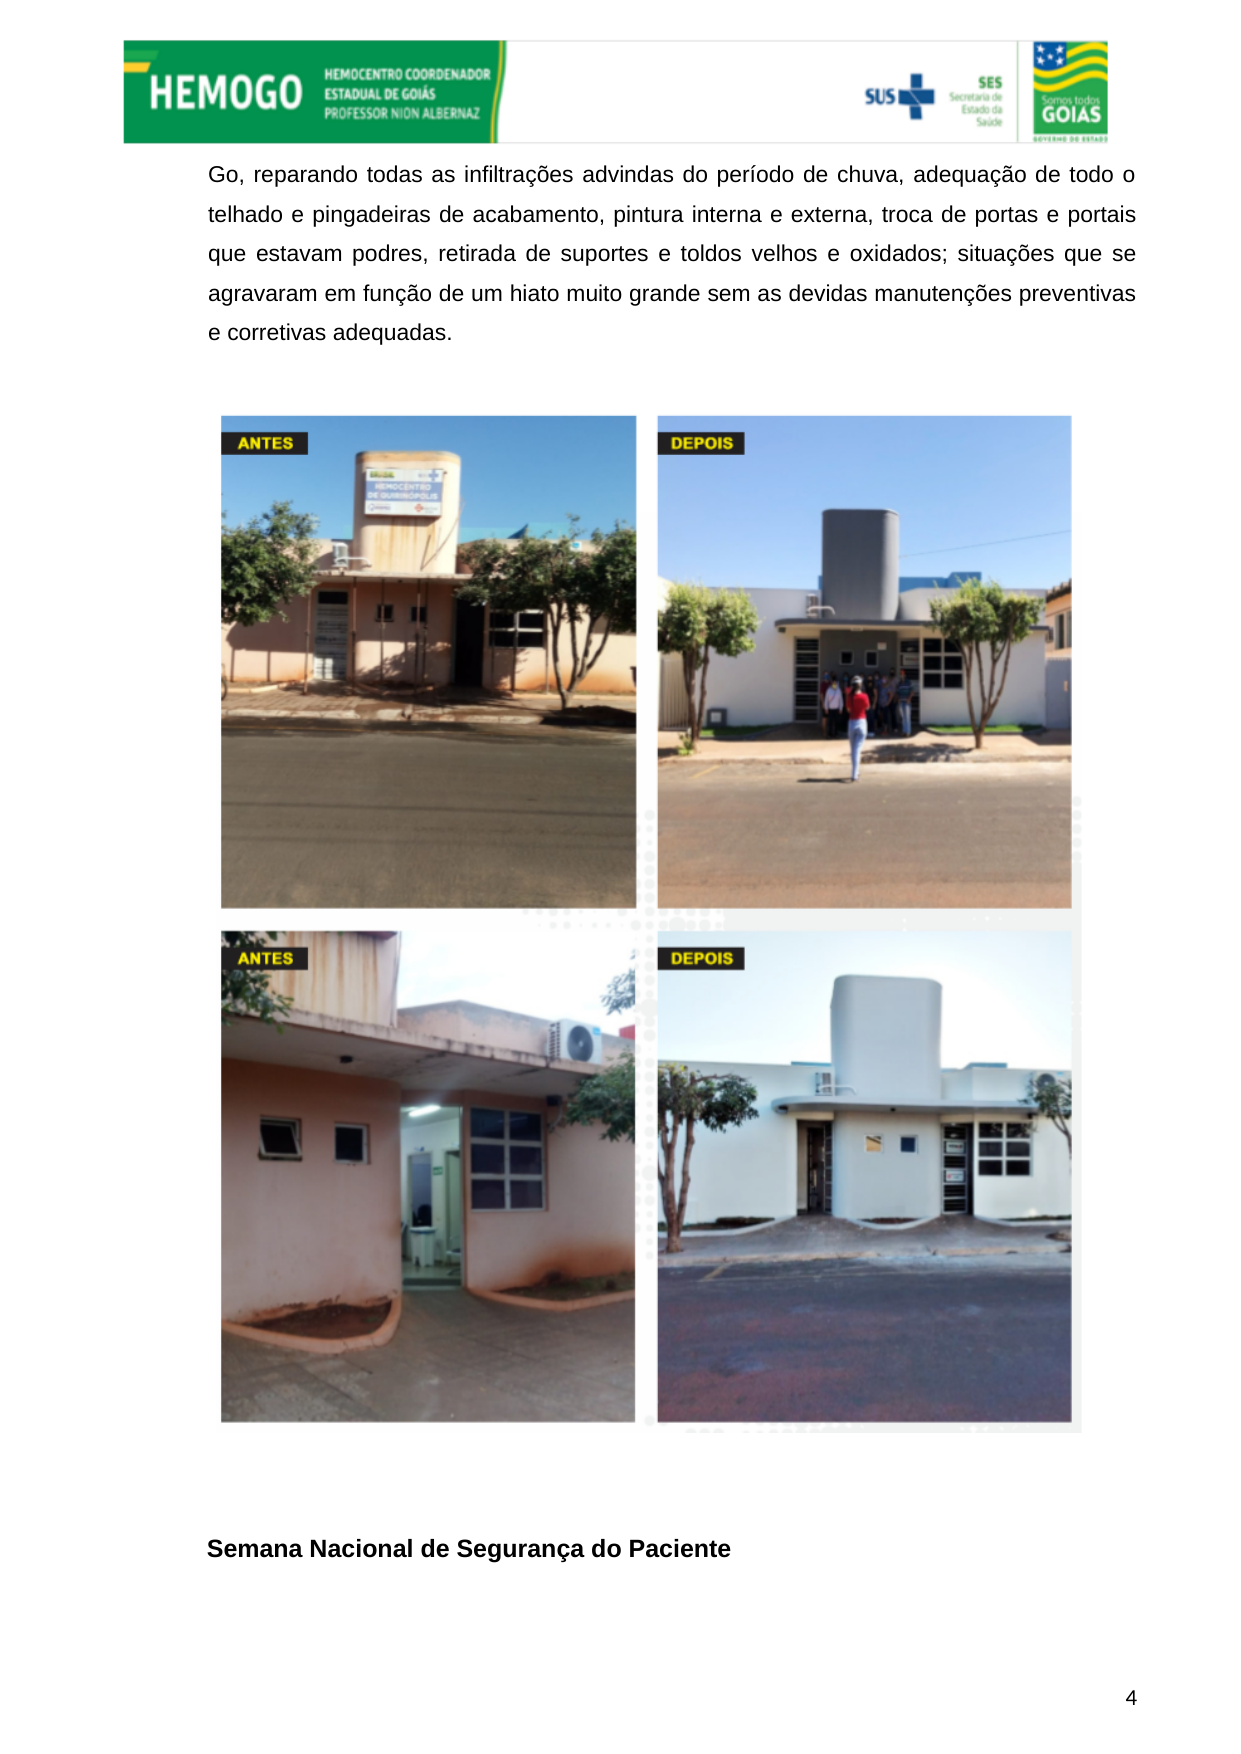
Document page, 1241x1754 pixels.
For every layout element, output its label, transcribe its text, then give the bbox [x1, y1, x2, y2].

picture [215, 411, 1082, 1433]
picture [121, 38, 1111, 146]
text Semana Nacional de Segurança do Paciente [133, 1533, 1137, 1562]
